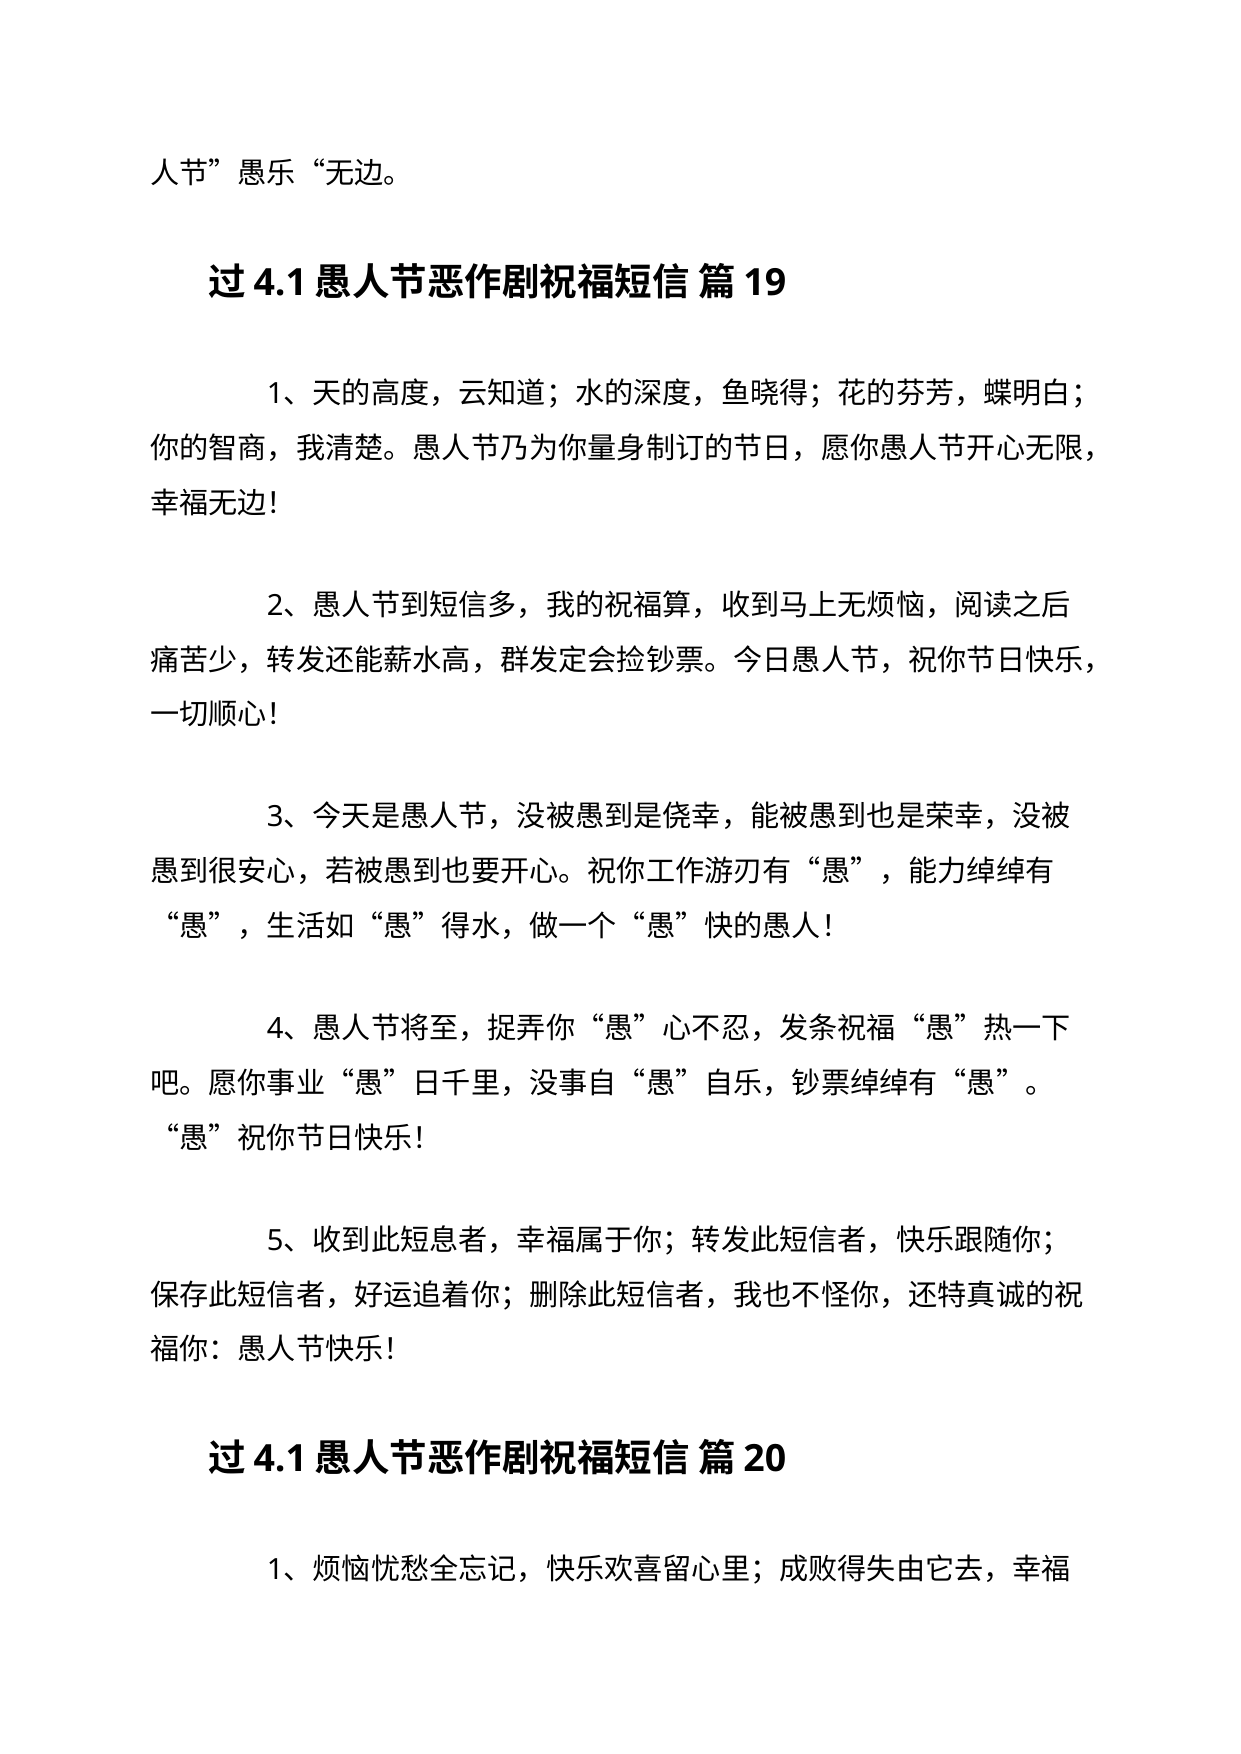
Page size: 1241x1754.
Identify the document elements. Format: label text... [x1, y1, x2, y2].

text 5、收到此短息者，幸福属于你；转发此短信者，快乐跟随你；保存此短信者，好运追着你；删除此短信者，我也不怪你，还特真诚的祝福你：愚人节快乐！ [150, 1216, 1090, 1368]
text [150, 1545, 1090, 1588]
text 4、愚人节将至，捉弄你“愚”心不忍，发条祝福“愚”热一下吧。愿你事业“愚”日千里，没事自“愚”自乐，钞票绰绰有“愚”。“愚”祝你节日快乐！ [150, 1004, 1090, 1157]
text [150, 150, 1090, 192]
text 2、愚人节到短信多，我的祝福算，收到马上无烦恼，阅读之后痛苦少，转发还能薪水高，群发定会捡钞票。今日愚人节，祝你节日快乐，一切顺心！ [150, 581, 1090, 733]
text 过4.1愚人节恶作剧祝福短信 篇20 [150, 1428, 1090, 1482]
text 1、天的高度，云知道；水的深度，鱼晓得；花的芬芳，蝶明白；你的智商，我清楚。愚人节乃为你量身制订的节日，愿你愚人节开心无限，幸福无边！ [150, 369, 1090, 522]
text 过4.1愚人节恶作剧祝福短信 篇19 [150, 252, 1090, 306]
text 3、今天是愚人节，没被愚到是侥幸，能被愚到也是荣幸，没被愚到很安心，若被愚到也要开心。祝你工作游刃有“愚”，能力绰绰有“愚”，生活如“愚”得水，做一个“愚”快的愚人！ [150, 793, 1090, 945]
